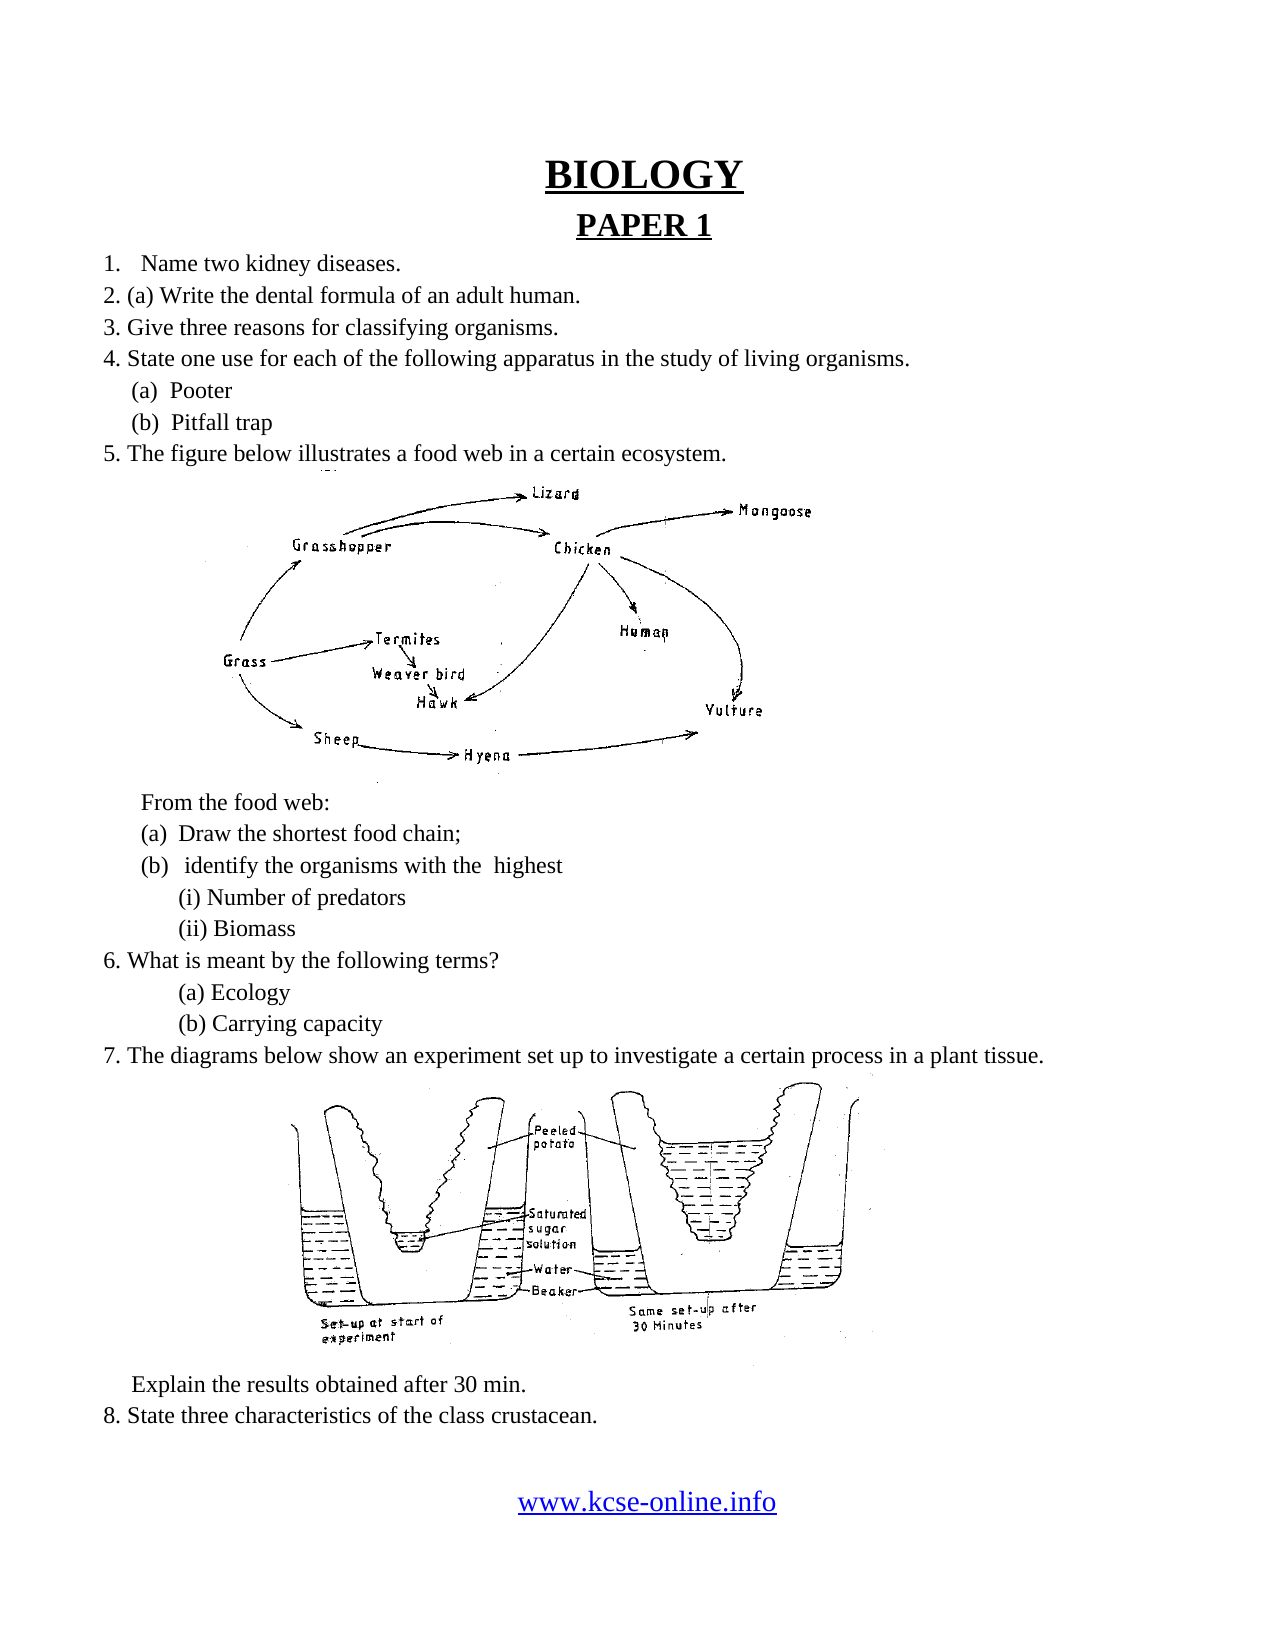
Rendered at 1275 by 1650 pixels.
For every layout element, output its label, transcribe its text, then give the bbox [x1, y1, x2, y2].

text From the food web: [103, 788, 1185, 815]
text 6. What is meant by the following terms? [103, 946, 1185, 974]
text 3. Give three reasons for classifying organisms. [103, 312, 1185, 340]
text 4. State one use for each of the following apparatus in the study of living organisms. [103, 344, 1185, 372]
text 2. (a) Write the dental formula of an adult human. [103, 281, 1185, 308]
text 5. The figure below illustrates a food web in a certain ecosystem. [103, 439, 1185, 467]
text (i) Number of predators [103, 883, 1185, 910]
text BIOLOGY [103, 150, 1185, 198]
text PAPER 1 [103, 205, 1185, 243]
text (ii) Biomass [103, 914, 1185, 942]
text 7. The diagrams below show an experiment set up to investigate a certain process in a plant tissue. [103, 1041, 1185, 1069]
list Name two kidney diseases. [103, 249, 1185, 277]
text (b) Pitfall trap [131, 407, 1185, 435]
text Explain the results obtained after 30 min. [131, 1370, 1185, 1397]
list Draw the shortest food chain; [141, 819, 1185, 847]
text (a) Ecology [103, 978, 1185, 1005]
list identify the organisms with the highest [141, 851, 1185, 879]
text 8. State three characteristics of the class crustacean. [103, 1402, 1185, 1429]
text (a) Pooter [131, 376, 1185, 403]
text (b) Carrying capacity [103, 1009, 1185, 1037]
